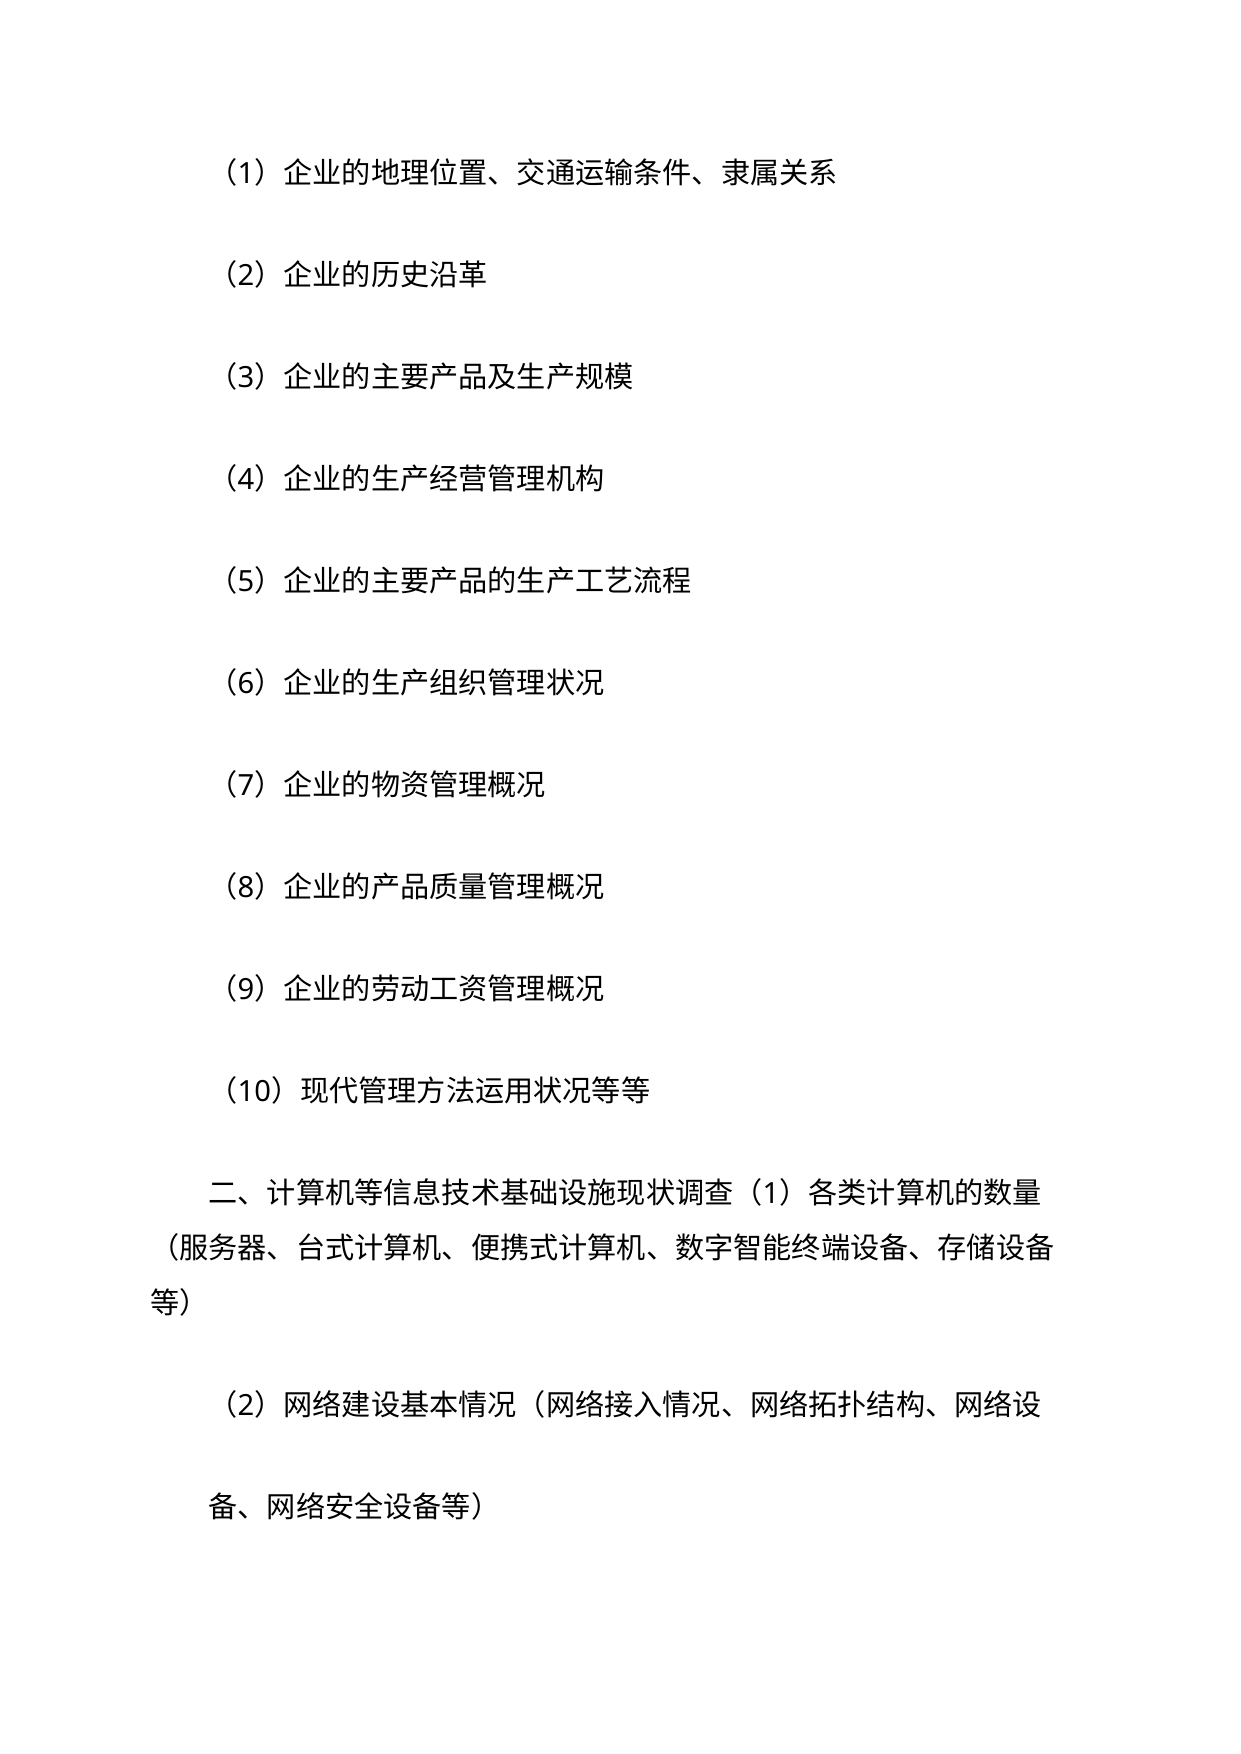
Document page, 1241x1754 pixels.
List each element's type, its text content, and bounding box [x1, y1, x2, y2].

text （3）企业的主要产品及生产规模 [150, 354, 1090, 396]
text （4）企业的生产经营管理机构 [150, 456, 1090, 498]
text （1）企业的地理位置、交通运输条件、隶属关系 [150, 150, 1090, 192]
text （10）现代管理方法运用状况等等 [150, 1068, 1090, 1110]
text （7）企业的物资管理概况 [150, 762, 1090, 804]
text （2）企业的历史沿革 [150, 252, 1090, 294]
text 备、网络安全设备等） [150, 1483, 1090, 1526]
text （8）企业的产品质量管理概况 [150, 864, 1090, 906]
text 二、计算机等信息技术基础设施现状调查（1）各类计算机的数量（服务器、台式计算机、便携式计算机、数字智能终端设备、存储设备等） [150, 1170, 1090, 1322]
text （2）网络建设基本情况（网络接入情况、网络拓扑结构、网络设 [150, 1381, 1090, 1424]
text （5）企业的主要产品的生产工艺流程 [150, 558, 1090, 600]
text （9）企业的劳动工资管理概况 [150, 966, 1090, 1008]
text （6）企业的生产组织管理状况 [150, 660, 1090, 702]
